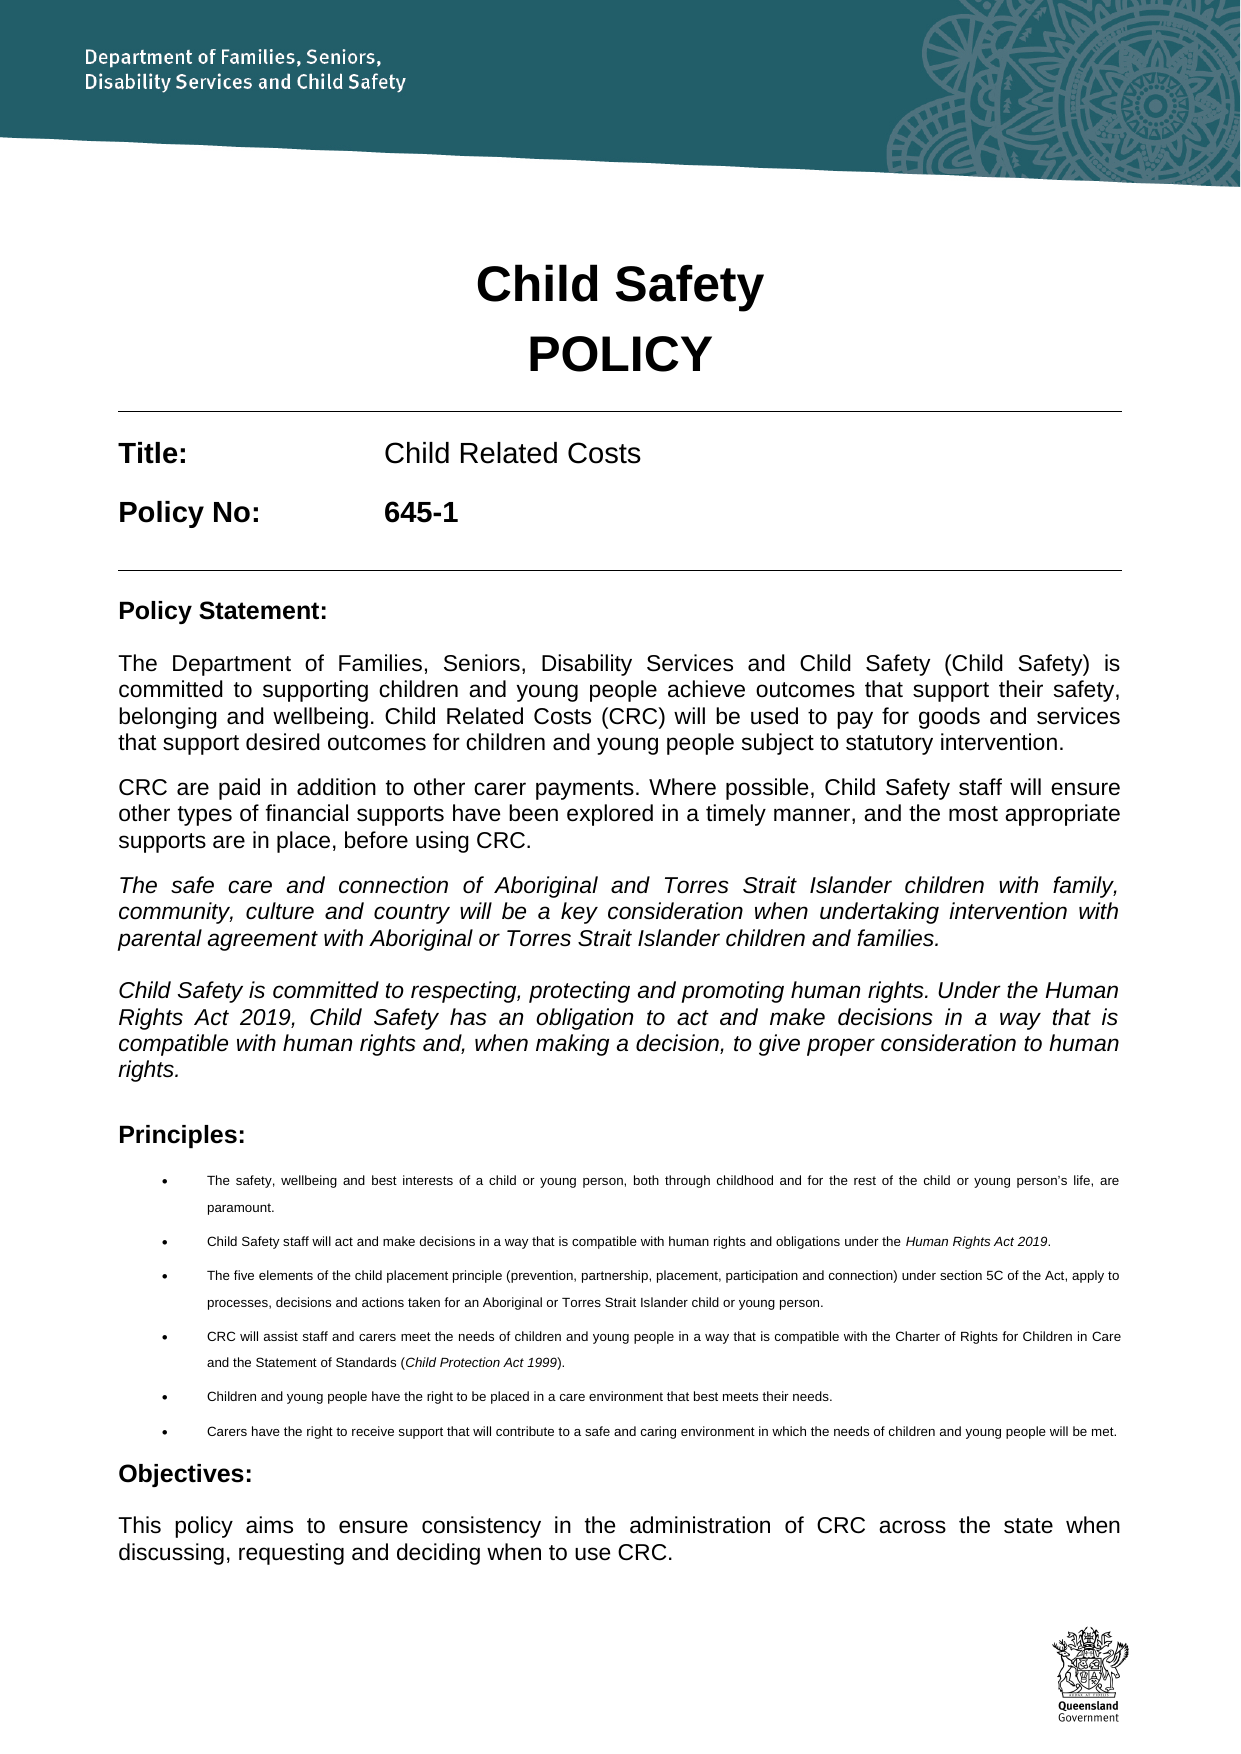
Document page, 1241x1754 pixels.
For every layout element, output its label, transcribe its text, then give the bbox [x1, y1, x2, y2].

list Children and young people have the right to be placed in a care environment that best meets their needs. [162, 1390, 1122, 1416]
text Policy No: 645-1 [118, 495, 1122, 529]
text CRC are paid in addition to other carer payments. Where possible, Child Safety staff will ensure other types of financial supports have been explored in a timely manner, and the most appropriate supports are in place, before using CRC. [118, 774, 1122, 853]
picture [0, 0, 1241, 187]
list The five elements of the child placement principle (prevention, partnership, placement, participation and connection) under section 5C of the Act, apply to processes, decisions and actions taken for an Aboriginal or Torres Strait Islander child or young person. [162, 1269, 1122, 1321]
subtitle Principles: [118, 1120, 1122, 1149]
text The safe care and connection of Aboriginal and Torres Strait Islander children with family, community, culture and country will be a key consideration when undertaking intervention with parental agreement with Aboriginal or Torres Strait Islander children and families. [118, 872, 1122, 951]
text This policy aims to ensure consistency in the administration of CRC across the state when discussing, requesting and deciding when to use CRC. [118, 1512, 1122, 1565]
text The Department of Families, Seniors, Disability Services and Child Safety (Child Safety) is committed to supporting children and young people achieve outcomes that support their safety, belonging and wellbeing. Child Related Costs (CRC) will be used to pay for goods and services that support desired outcomes for children and young people subject to statutory intervention. [118, 650, 1122, 755]
subtitle POLICY [118, 324, 1122, 382]
picture [1051, 1626, 1130, 1723]
list CRC will assist staff and carers meet the needs of children and young people in a way that is compatible with the Charter of Rights for Children in Care and the Statement of Standards (Child Protection Act 1999). [162, 1329, 1122, 1382]
text Child Safety is committed to respecting, protecting and promoting human rights. Under the Human Rights Act 2019, Child Safety has an obligation to act and make decisions in a way that is compatible with human rights and, when making a decision, to give proper consideration to human rights. [118, 977, 1122, 1083]
text Policy Statement: [118, 596, 1122, 625]
subtitle Objectives: [118, 1459, 1122, 1487]
subtitle Child Safety [118, 254, 1122, 312]
list Child Safety staff will act and make decisions in a way that is compatible with human rights and obligations under the Human Rights Act 2019. [162, 1234, 1122, 1261]
text Title: Child Related Costs [118, 437, 1122, 470]
list The safety, wellbeing and best interests of a child or young person, both through childhood and for the rest of the child or young person’s life, are paramount. [162, 1174, 1122, 1226]
list Carers have the right to receive support that will contribute to a safe and caring environment in which the needs of children and young people will be met. [162, 1424, 1122, 1450]
